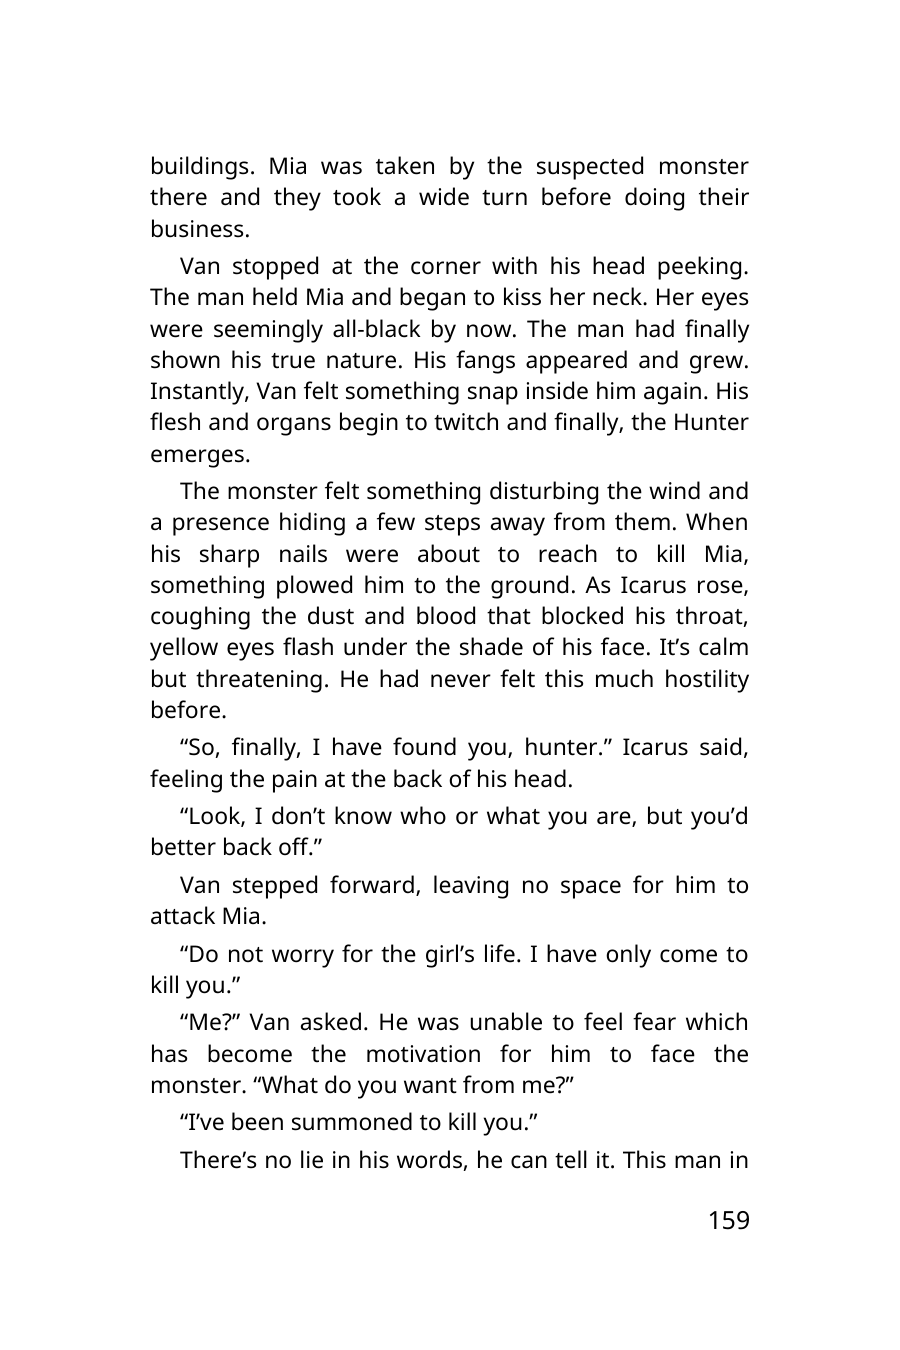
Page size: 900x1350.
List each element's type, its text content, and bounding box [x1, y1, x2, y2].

text “Do not worry for the girl’s life. I have only come to kill you.” [150, 937, 750, 1000]
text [150, 150, 750, 244]
text Van stopped at the corner with his head peeking. The man held Mia and began to kiss her neck. Her eyes were seemingly all-black by now. The man had finally shown his true nature. His fangs appeared and grew. Instantly, Van felt something snap inside him again. His flesh and organs begin to twitch and finally, the Hunter emerges. [150, 250, 750, 469]
text “Me?” Van asked. He was unable to feel fear which has become the motivation for him to face the monster. “What do you want from me?” [150, 1006, 750, 1100]
text Van stepped forward, leaving no space for him to attack Mia. [150, 869, 750, 931]
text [150, 1144, 750, 1175]
text “I’ve been summoned to kill you.” [150, 1106, 750, 1137]
text The monster felt something disturbing the wind and a presence hiding a few steps away from them. When his sharp nails were about to reach to kill Mia, something plowed him to the ground. As Icarus rose, coughing the dust and blood that blocked his throat, yellow eyes flash under the shade of his face. It’s calm but threatening. He had never felt this much hostility before. [150, 475, 750, 725]
text “Look, I don’t know who or what you are, but you’d better back off.” [150, 800, 750, 862]
text “So, finally, I have found you, hunter.” Icarus said, feeling the pain at the back of his head. [150, 731, 750, 794]
